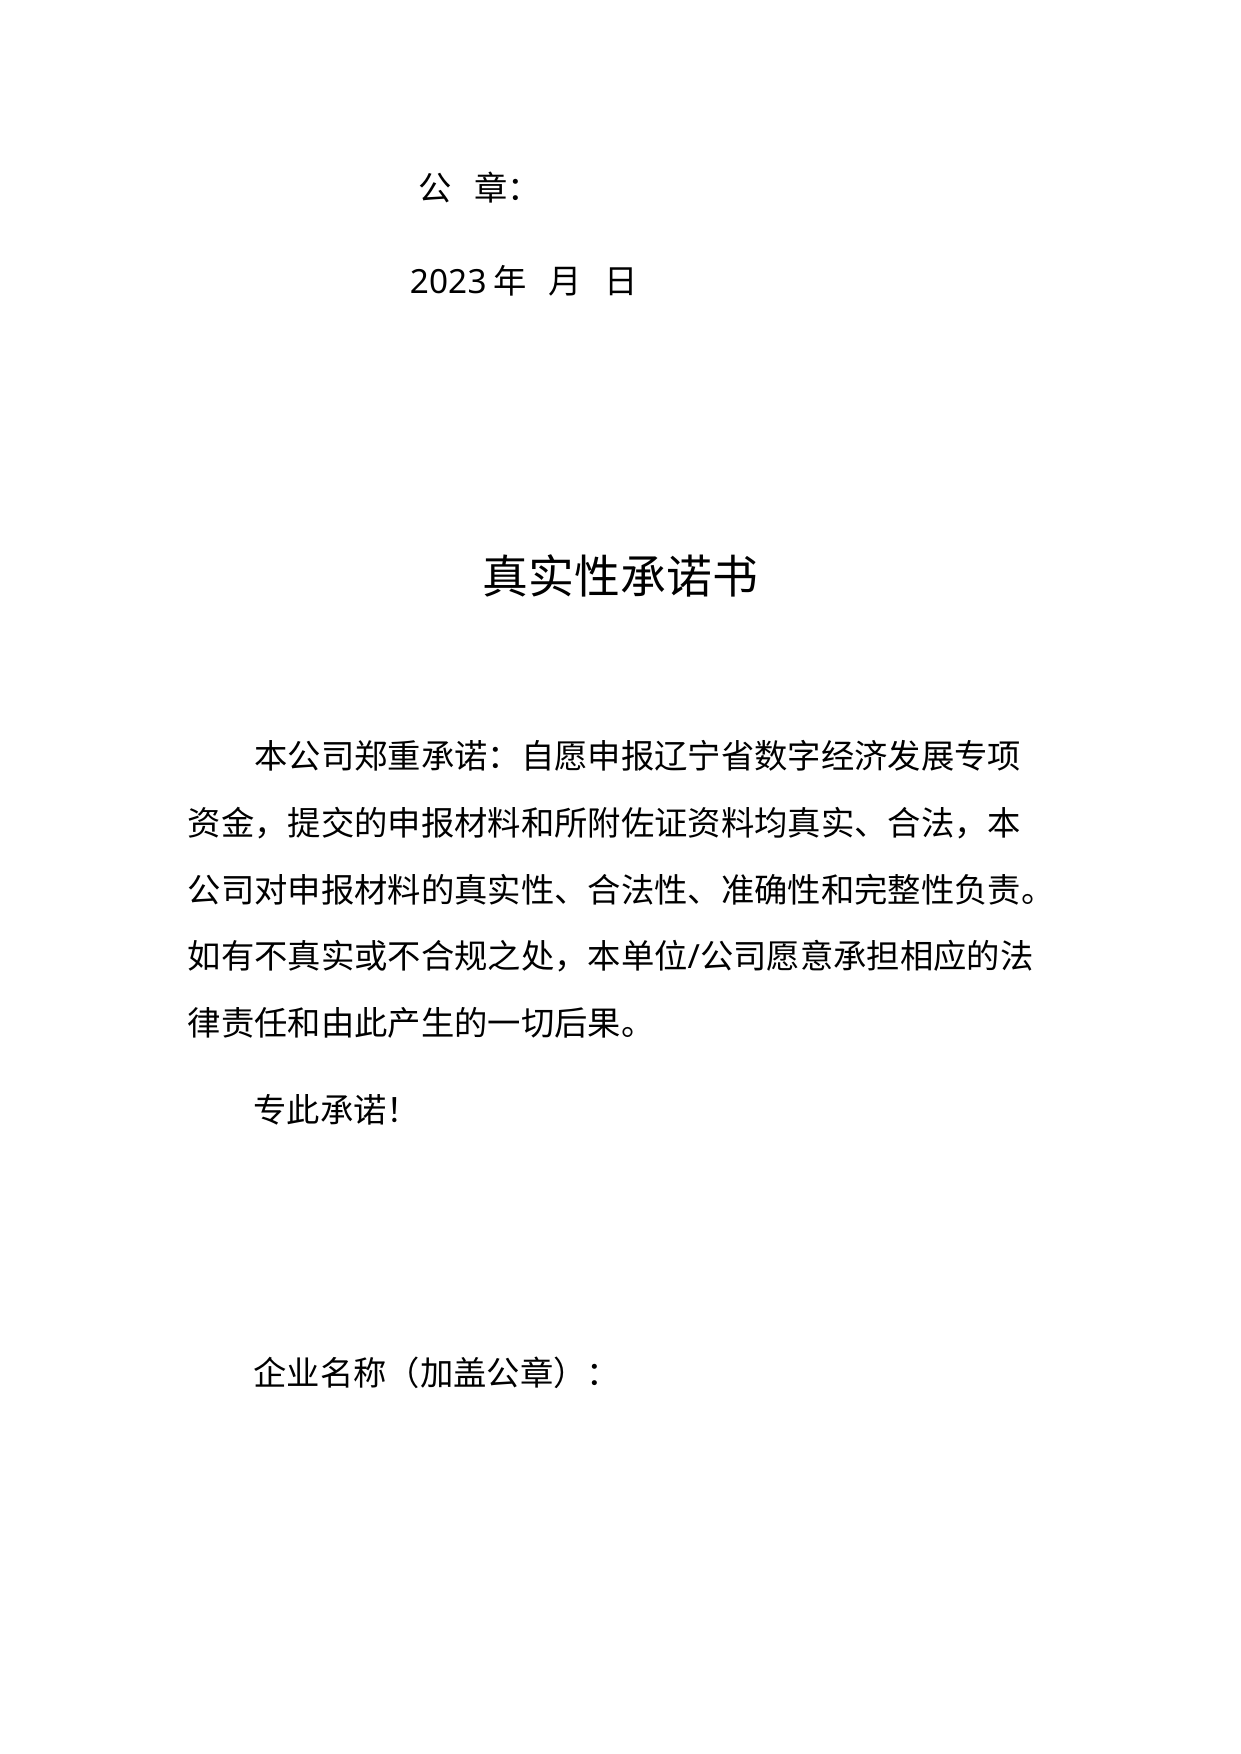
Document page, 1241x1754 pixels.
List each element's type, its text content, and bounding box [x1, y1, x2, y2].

text 本公司郑重承诺：自愿申报辽宁省数字经济发展专项资金，提交的申报材料和所附佐证资料均真实、合法，本公司对申报材料的真实性、合法性、准确性和完整性负责。如有不真实或不合规之处，本单位/公司愿意承担相应的法律责任和由此产生的一切后果。 [187, 715, 1053, 1049]
text 专此承诺！ [187, 1069, 1053, 1136]
text 真实性承诺书 [187, 540, 1053, 607]
text 2023年 月 日 [187, 255, 1053, 304]
text 企业名称（加盖公章）： [187, 1332, 1053, 1399]
text 公 章： [187, 162, 1053, 210]
